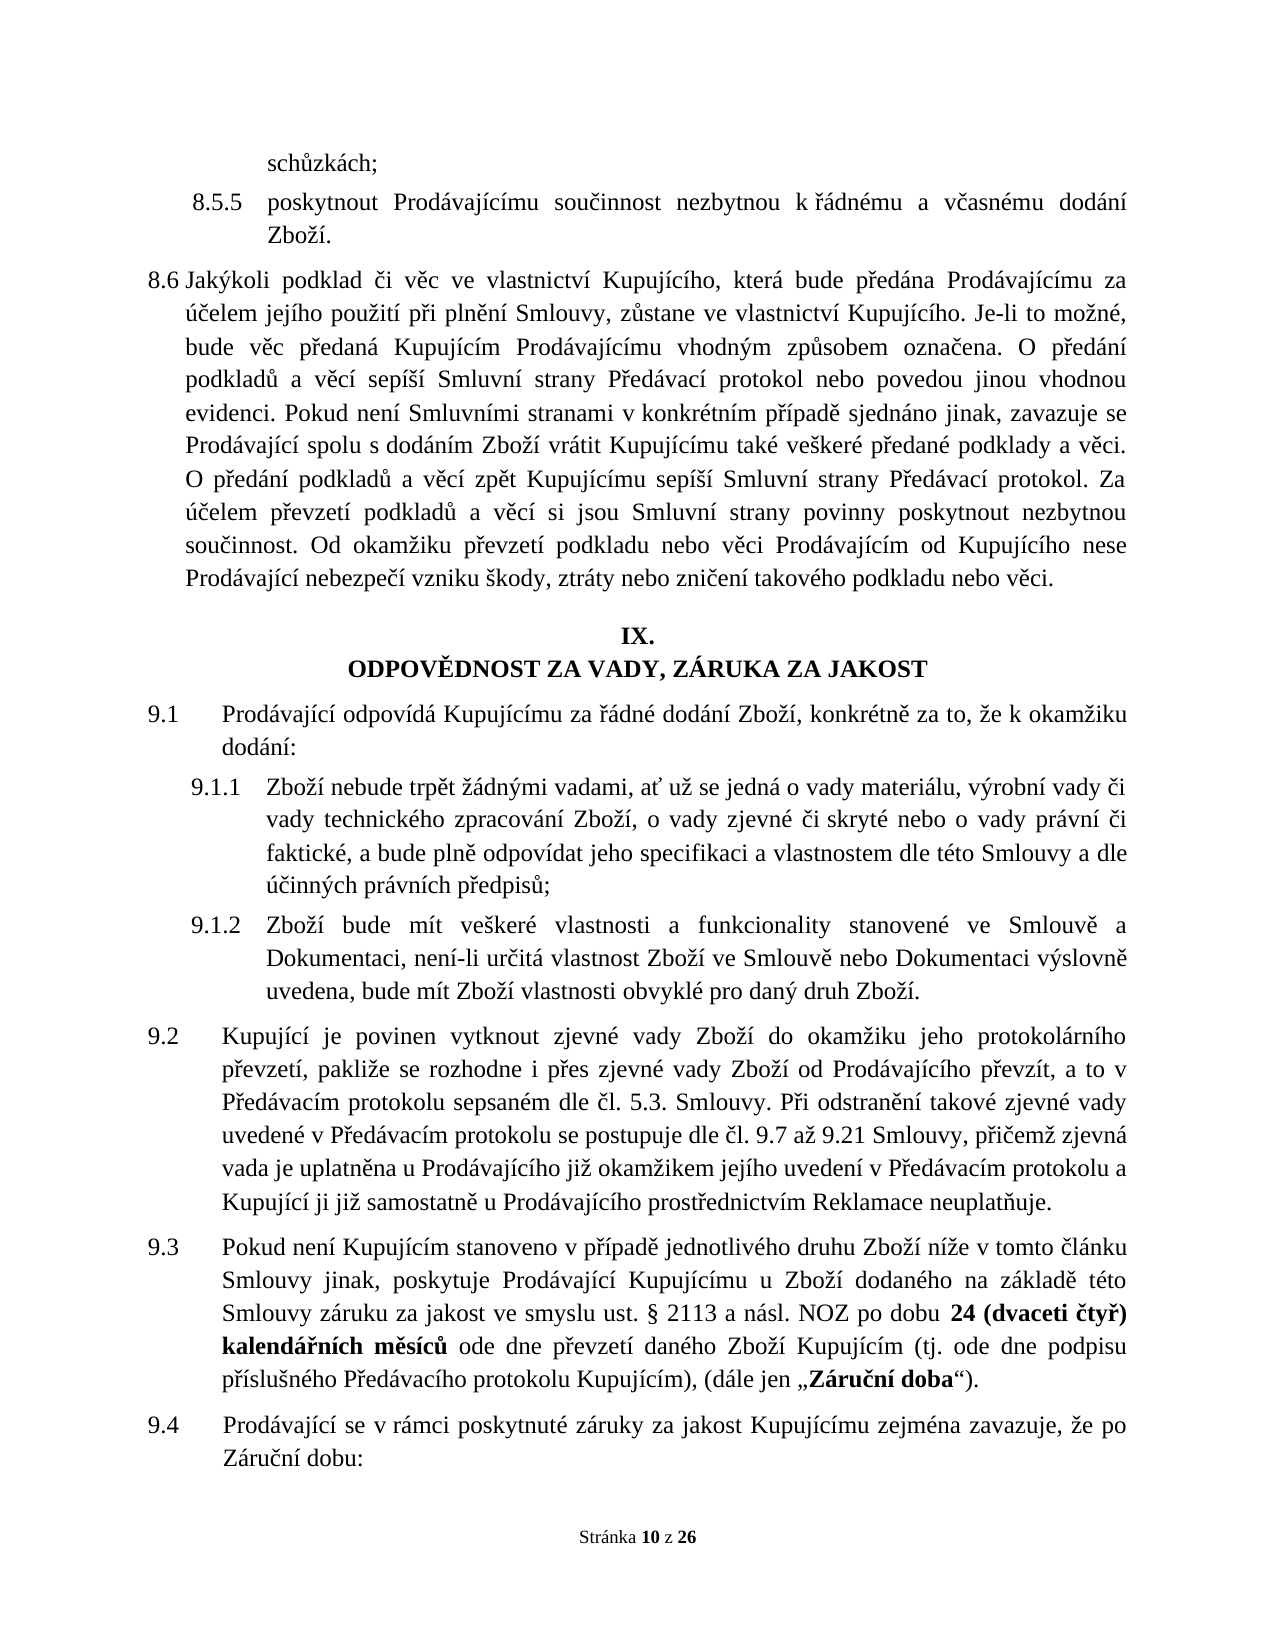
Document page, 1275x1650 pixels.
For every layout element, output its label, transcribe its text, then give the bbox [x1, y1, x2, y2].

list Pokud není Kupujícím stanoveno v případě jednotlivého druhu Zboží níže v tomto článku Smlouvy jinak, poskytuje Prodávající Kupujícímu u Zboží dodaného na základě této Smlouvy záruku za jakost ve smyslu ust. § 2113 a násl. NOZ po dobu 24 (dvaceti čtyř) kalendářních měsíců ode dne převzetí daného Zboží Kupujícím (tj. ode dne podpisu příslušného Předávacího protokolu Kupujícím), (dále jen „Záruční doba“). [148, 1232, 1127, 1393]
list Jakýkoli podklad či věc ve vlastnictví Kupujícího, která bude předána Prodávajícímu za účelem jejího použití při plnění Smlouvy, zůstane ve vlastnictví Kupujícího. Je-li to možné, bude věc předaná Kupujícím Prodávajícímu vhodným způsobem označena. O předání podkladů a věcí sepíší Smluvní strany Předávací protokol nebo povedou jinou vhodnou evidenci. Pokud není Smluvními stranami v konkrétním případě sjednáno jinak, zavazuje se Prodávající spolu s dodáním Zboží vrátit Kupujícímu také veškeré předané podklady a věci. O předání podkladů a věcí zpět Kupujícímu sepíší Smluvní strany Předávací protokol. Za účelem převzetí podkladů a věcí si jsou Smluvní strany povinny poskytnout nezbytnou součinnost. Od okamžiku převzetí podkladu nebo věci Prodávajícím od Kupujícího nese Prodávající nebezpečí vzniku škody, ztráty nebo zničení takového podkladu nebo věci. [148, 266, 1127, 591]
list Prodávající odpovídá Kupujícímu za řádné dodání Zboží, konkrétně za to, že k okamžiku dodání: [148, 699, 1127, 761]
list poskytnout Prodávajícímu součinnost nezbytnou k řádnému a včasnému dodání Zboží. [192, 187, 1127, 249]
list Prodávající se v rámci poskytnuté záruky za jakost Kupujícímu zejména zavazuje, že po Záruční dobu: [148, 1410, 1127, 1471]
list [192, 148, 1127, 176]
list Zboží nebude trpět žádnými vadami, ať už se jedná o vady materiálu, výrobní vady či vady technického zpracování Zboží, o vady zjevné či skryté nebo o vady právní či faktické, a bude plně odpovídat jeho specifikaci a vlastnostem dle této Smlouvy a dle účinných právních předpisů; [191, 772, 1127, 899]
text ODPOVĚDNOST ZA VADY, ZÁRUKA ZA JAKOST [148, 654, 1127, 682]
list Zboží bude mít veškeré vlastnosti a funkcionality stanovené ve Smlouvě a Dokumentaci, není-li určitá vlastnost Zboží ve Smlouvě nebo Dokumentaci výslovně uvedena, bude mít Zboží vlastnosti obvyklé pro daný druh Zboží. [191, 910, 1127, 1005]
text IX. [148, 621, 1127, 649]
list Kupující je povinen vytknout zjevné vady Zboží do okamžiku jeho protokolárního převzetí, pakliže se rozhodne i přes zjevné vady Zboží od Prodávajícího převzít, a to v Předávacím protokolu sepsaném dle čl. 5.3. Smlouvy. Při odstranění takové zjevné vady uvedené v Předávacím protokolu se postupuje dle čl. 9.7 až 9.21 Smlouvy, přičemž zjevná vada je uplatněna u Prodávajícího již okamžikem jejího uvedení v Předávacím protokolu a Kupující ji již samostatně u Prodávajícího prostřednictvím Reklamace neuplatňuje. [148, 1021, 1127, 1215]
